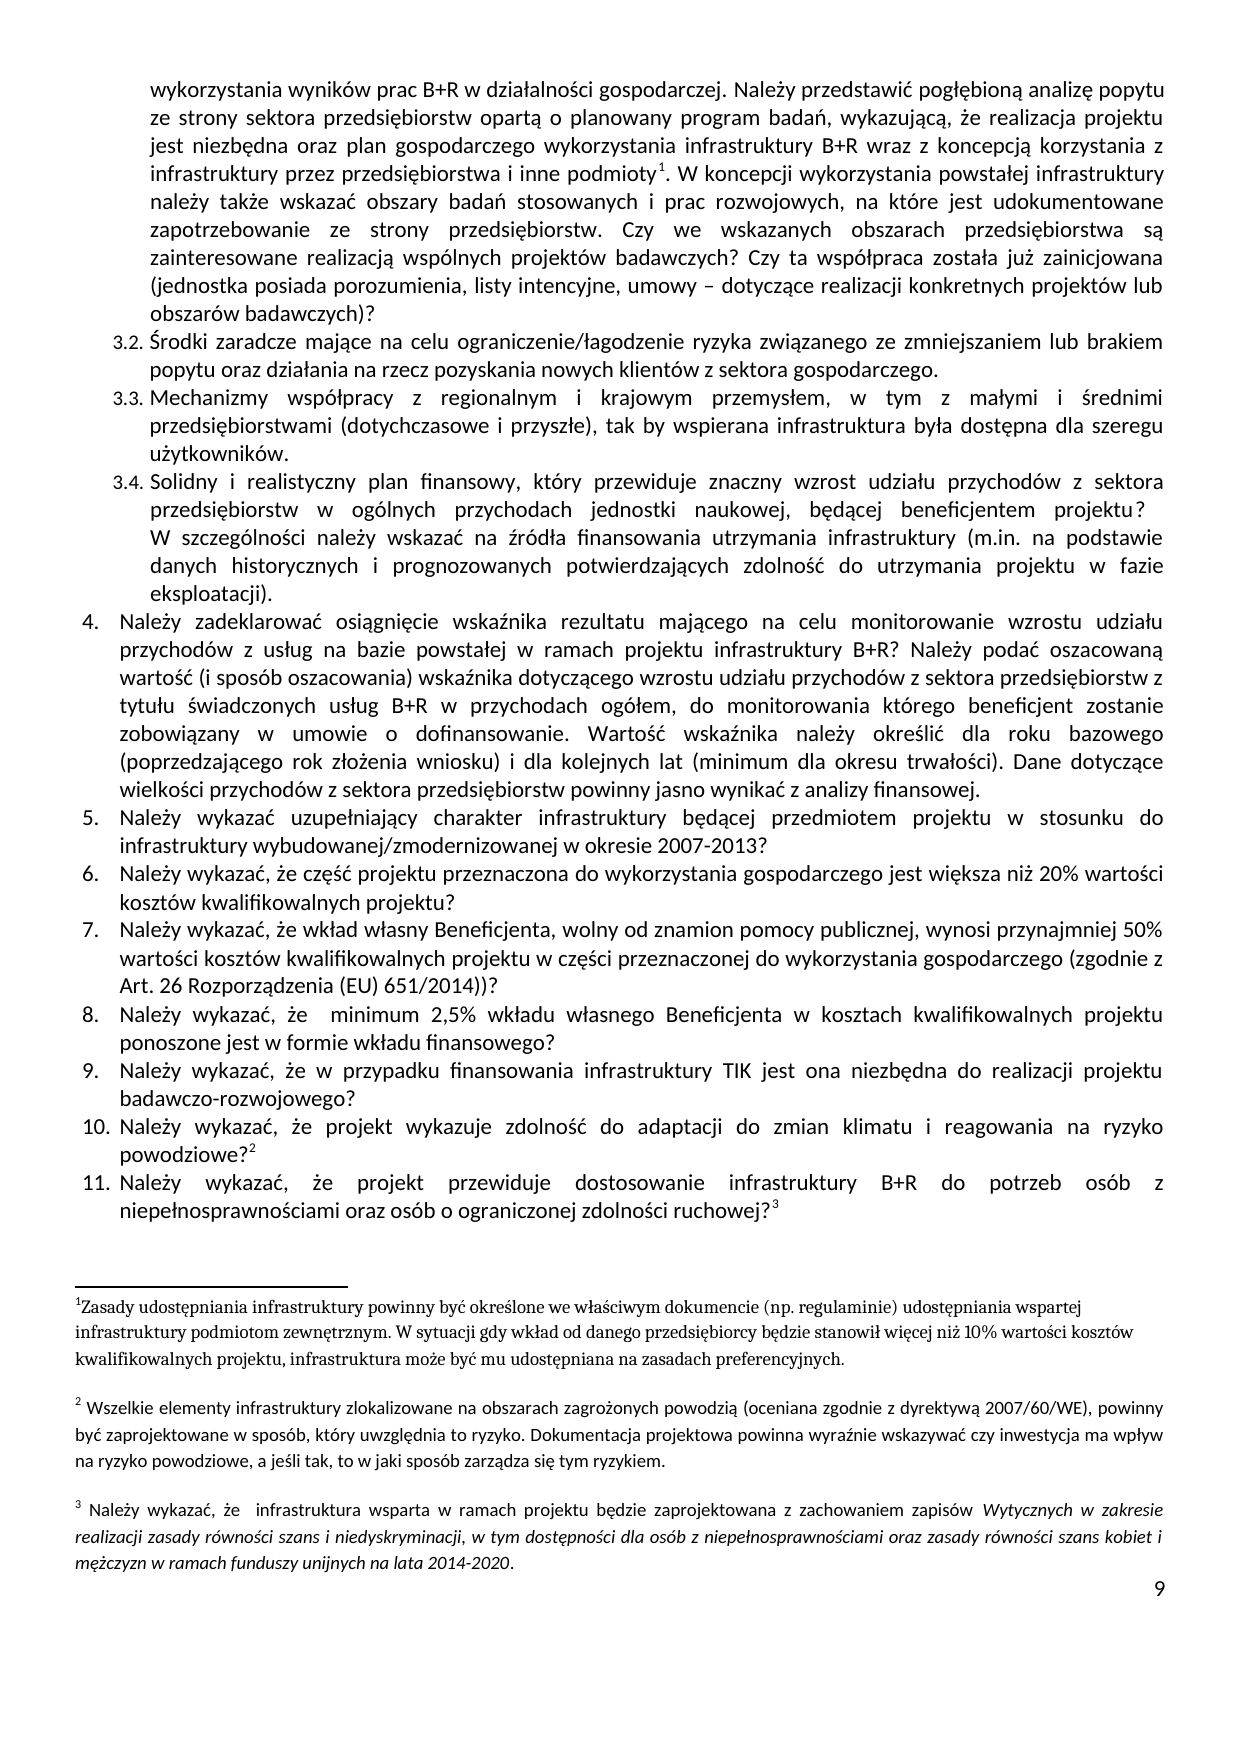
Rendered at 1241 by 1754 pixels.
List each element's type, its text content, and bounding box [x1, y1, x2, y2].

list Należy wykazać, że projekt wykazuje zdolność do adaptacji do zmian klimatu i reagowania na ryzyko powodziowe? [82, 1112, 1165, 1168]
list Należy wykazać, że część projektu przeznaczona do wykorzystania gospodarczego jest większa niż 20% wartości kosztów kwalifikowalnych projektu? [82, 859, 1165, 916]
list Środki zaradcze mające na celu ograniczenie/łagodzenie ryzyka związanego ze zmniejszaniem lub brakiem popytu oraz działania na rzecz pozyskania nowych klientów z sektora gospodarczego. [112, 327, 1165, 383]
list Solidny i realistyczny plan finansowy, który przewiduje znaczny wzrost udziału przychodów z sektora przedsiębiorstw w ogólnych przychodach jednostki naukowej, będącej beneficjentem projektu? W szczególności należy wskazać na źródła finansowania utrzymania infrastruktury (m.in. na podstawie danych historycznych i prognozowanych potwierdzających zdolność do utrzymania projektu w fazie eksploatacji). [112, 467, 1165, 607]
list Należy zadeklarować osiągnięcie wskaźnika rezultatu mającego na celu monitorowanie wzrostu udziału przychodów z usług na bazie powstałej w ramach projektu infrastruktury B+R? Należy podać oszacowaną wartość (i sposób oszacowania) wskaźnika dotyczącego wzrostu udziału przychodów z sektora przedsiębiorstw z tytułu świadczonych usług B+R w przychodach ogółem, do monitorowania którego beneficjent zostanie zobowiązany w umowie o dofinansowanie. Wartość wskaźnika należy określić dla roku bazowego (poprzedzającego rok złożenia wniosku) i dla kolejnych lat (minimum dla okresu trwałości). Dane dotyczące wielkości przychodów z sektora przedsiębiorstw powinny jasno wynikać z analizy finansowej. [82, 607, 1165, 803]
list Należy wykazać uzupełniający charakter infrastruktury będącej przedmiotem projektu w stosunku do infrastruktury wybudowanej/zmodernizowanej w okresie 2007-2013? [82, 803, 1165, 859]
list Należy wykazać, że wkład własny Beneficjenta, wolny od znamion pomocy publicznej, wynosi przynajmniej 50% wartości kosztów kwalifikowalnych projektu w części przeznaczonej do wykorzystania gospodarczego (zgodnie z Art. 26 Rozporządzenia (EU) 651/2014))? [82, 916, 1165, 1000]
list Należy wykazać, że projekt przewiduje dostosowanie infrastruktury B+R do potrzeb osób z niepełnosprawnościami oraz osób o ograniczonej zdolności ruchowej? [82, 1168, 1165, 1224]
list Mechanizmy współpracy z regionalnym i krajowym przemysłem, w tym z małymi i średnimi przedsiębiorstwami (dotychczasowe i przyszłe), tak by wspierana infrastruktura była dostępna dla szeregu użytkowników. [112, 383, 1165, 467]
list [112, 75, 1165, 327]
list Należy wykazać, że minimum 2,5% wkładu własnego Beneficjenta w kosztach kwalifikowalnych projektu ponoszone jest w formie wkładu finansowego? [82, 1000, 1165, 1056]
list Należy wykazać, że w przypadku finansowania infrastruktury TIK jest ona niezbędna do realizacji projektu badawczo-rozwojowego? [82, 1056, 1165, 1112]
